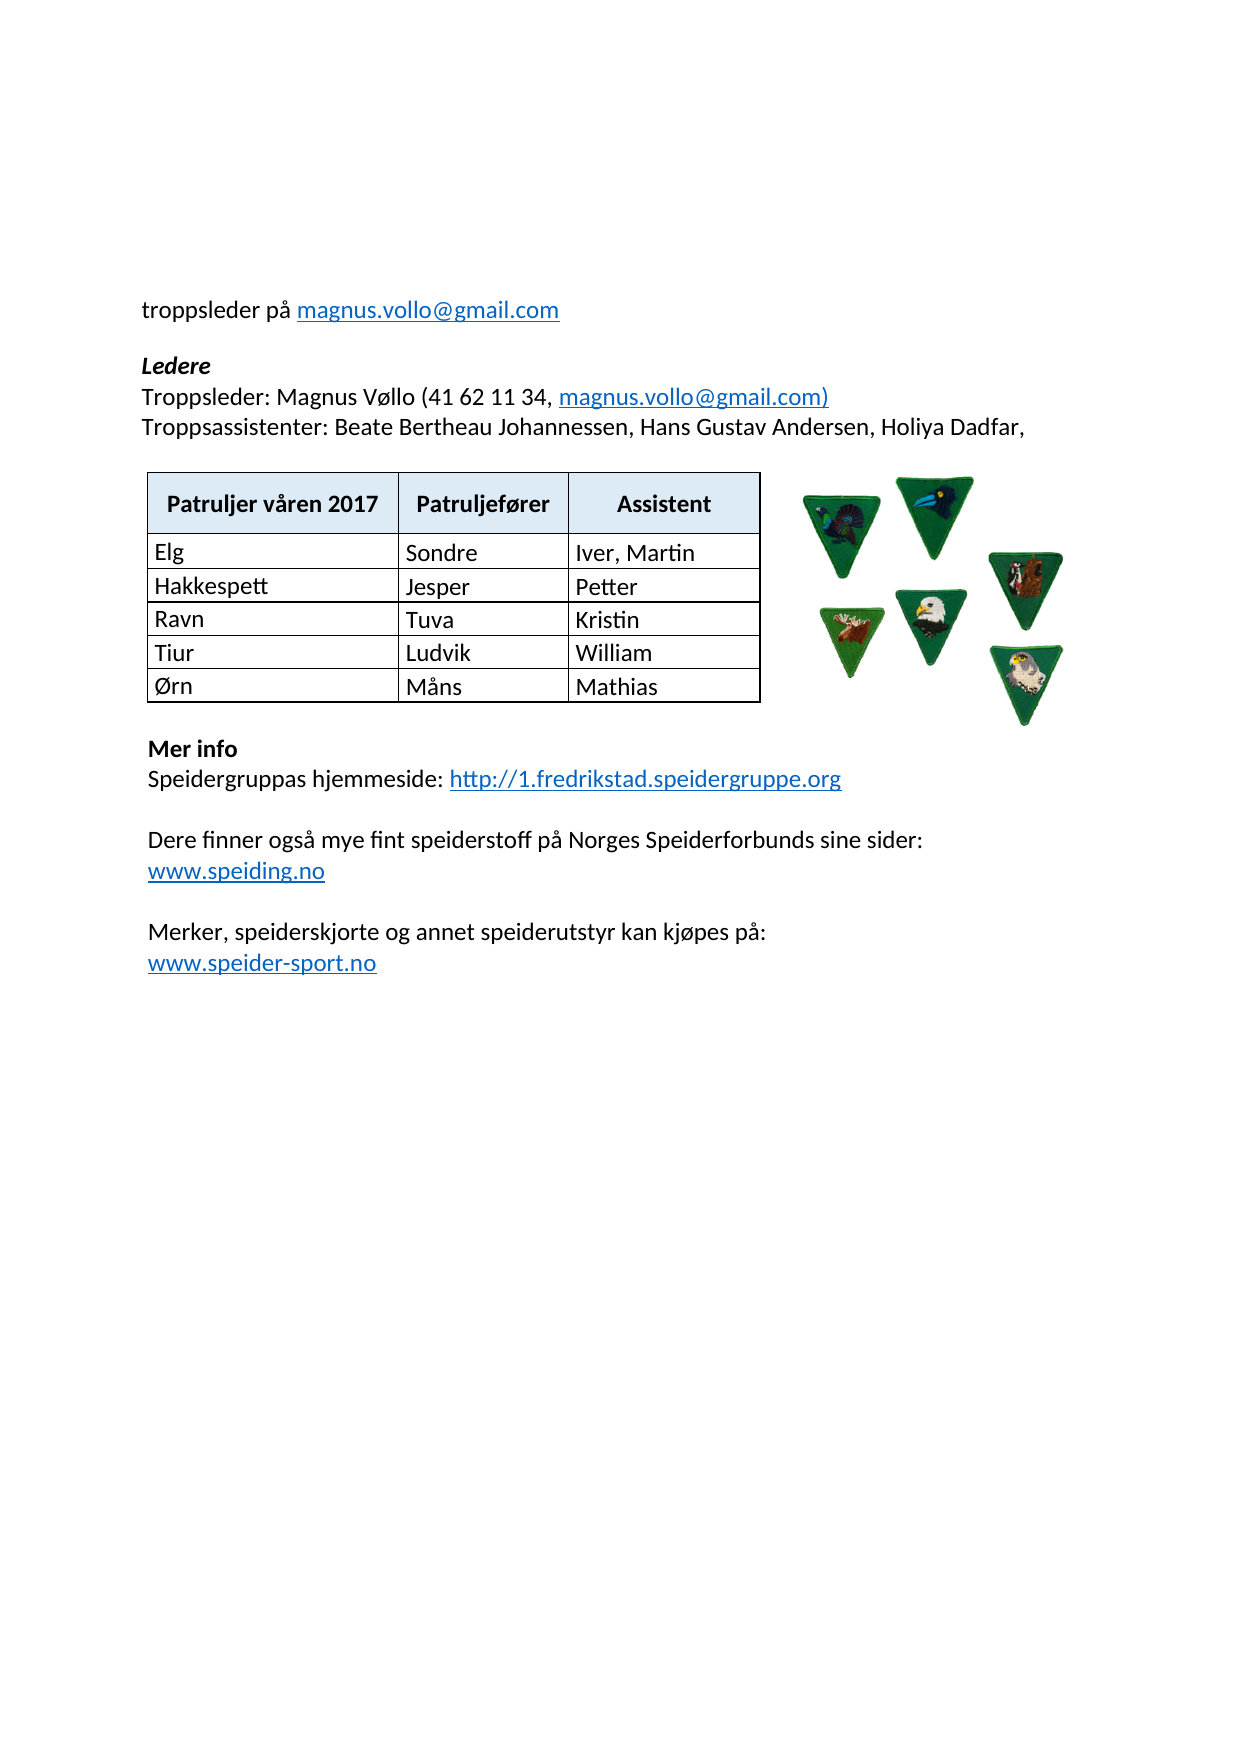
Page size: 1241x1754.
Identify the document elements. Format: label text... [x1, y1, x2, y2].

table_cell Ludvik [399, 636, 568, 668]
picture [796, 491, 887, 582]
table_cell Hakkespett [148, 569, 398, 601]
table_cell Ravn [148, 603, 398, 635]
text Merker, speiderskjorte og annet speiderutstyr kan kjøpes på: www.speider-sport.no [148, 886, 1093, 977]
table_cell Jesper [399, 569, 568, 601]
picture [982, 641, 1070, 729]
table_cell Elg [148, 534, 398, 568]
table_cell Tuva [399, 603, 568, 635]
table_cell Ørn [148, 669, 398, 701]
text Dere finner også mye fint speiderstoff på Norges Speiderforbunds sine sider: www.speiding.no [148, 824, 1093, 886]
table_cell Måns [399, 669, 568, 701]
table_cell Sondre [399, 534, 568, 568]
table_cell Iver, Martin [569, 534, 759, 568]
table_cell Tiur [148, 636, 398, 668]
picture [814, 585, 973, 681]
table_header Patruljefører [399, 473, 568, 533]
table_header Patruljer våren 2017 [148, 473, 398, 533]
table_cell Mathias [569, 669, 759, 701]
table_cell Petter [569, 569, 759, 601]
text Mer info Speidergruppas hjemmeside: http://1.fredrikstad.speidergruppe.org [148, 733, 1093, 794]
table_cell Kristin [569, 603, 759, 635]
picture [889, 472, 980, 564]
table_cell William [569, 636, 759, 668]
table_header Assistent [569, 473, 759, 533]
picture [982, 548, 1069, 634]
